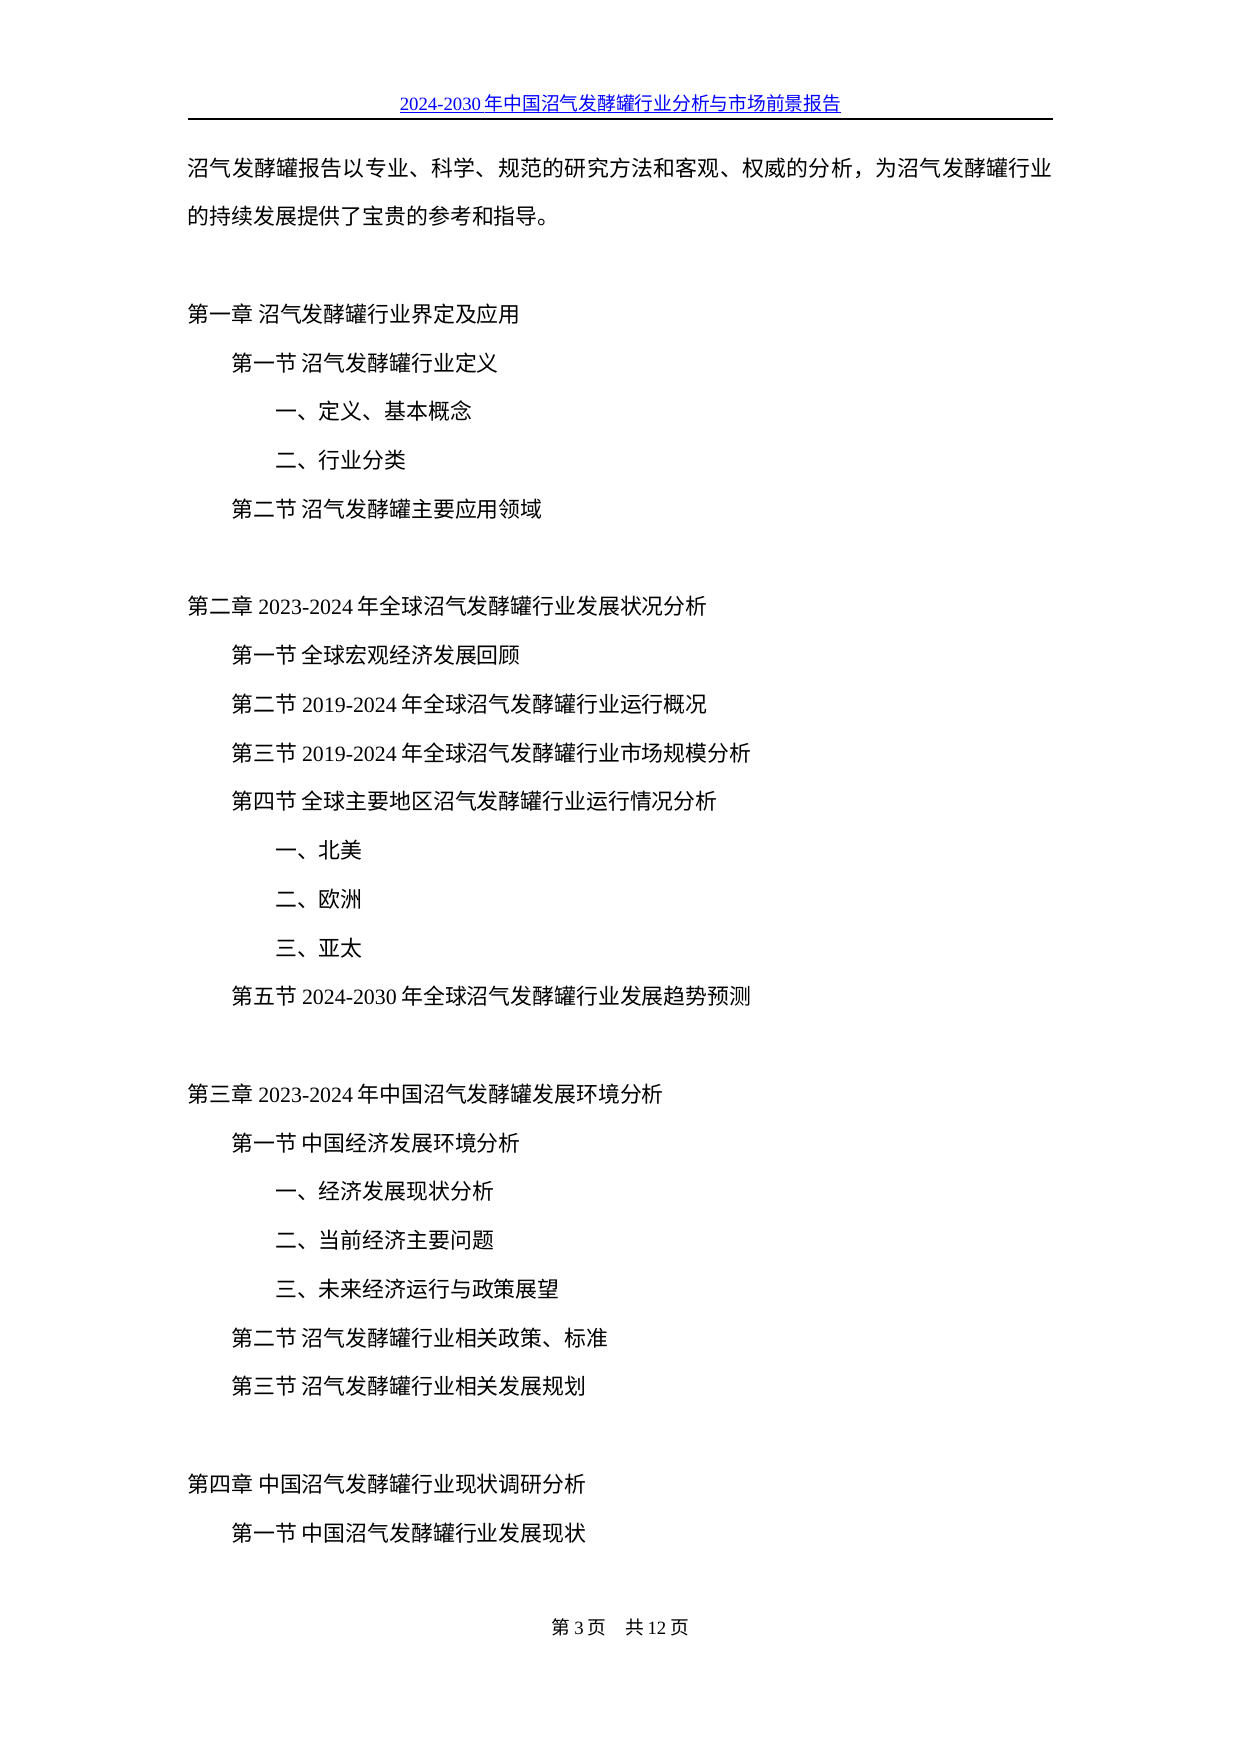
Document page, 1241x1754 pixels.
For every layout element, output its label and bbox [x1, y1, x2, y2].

text [187, 150, 1053, 1548]
